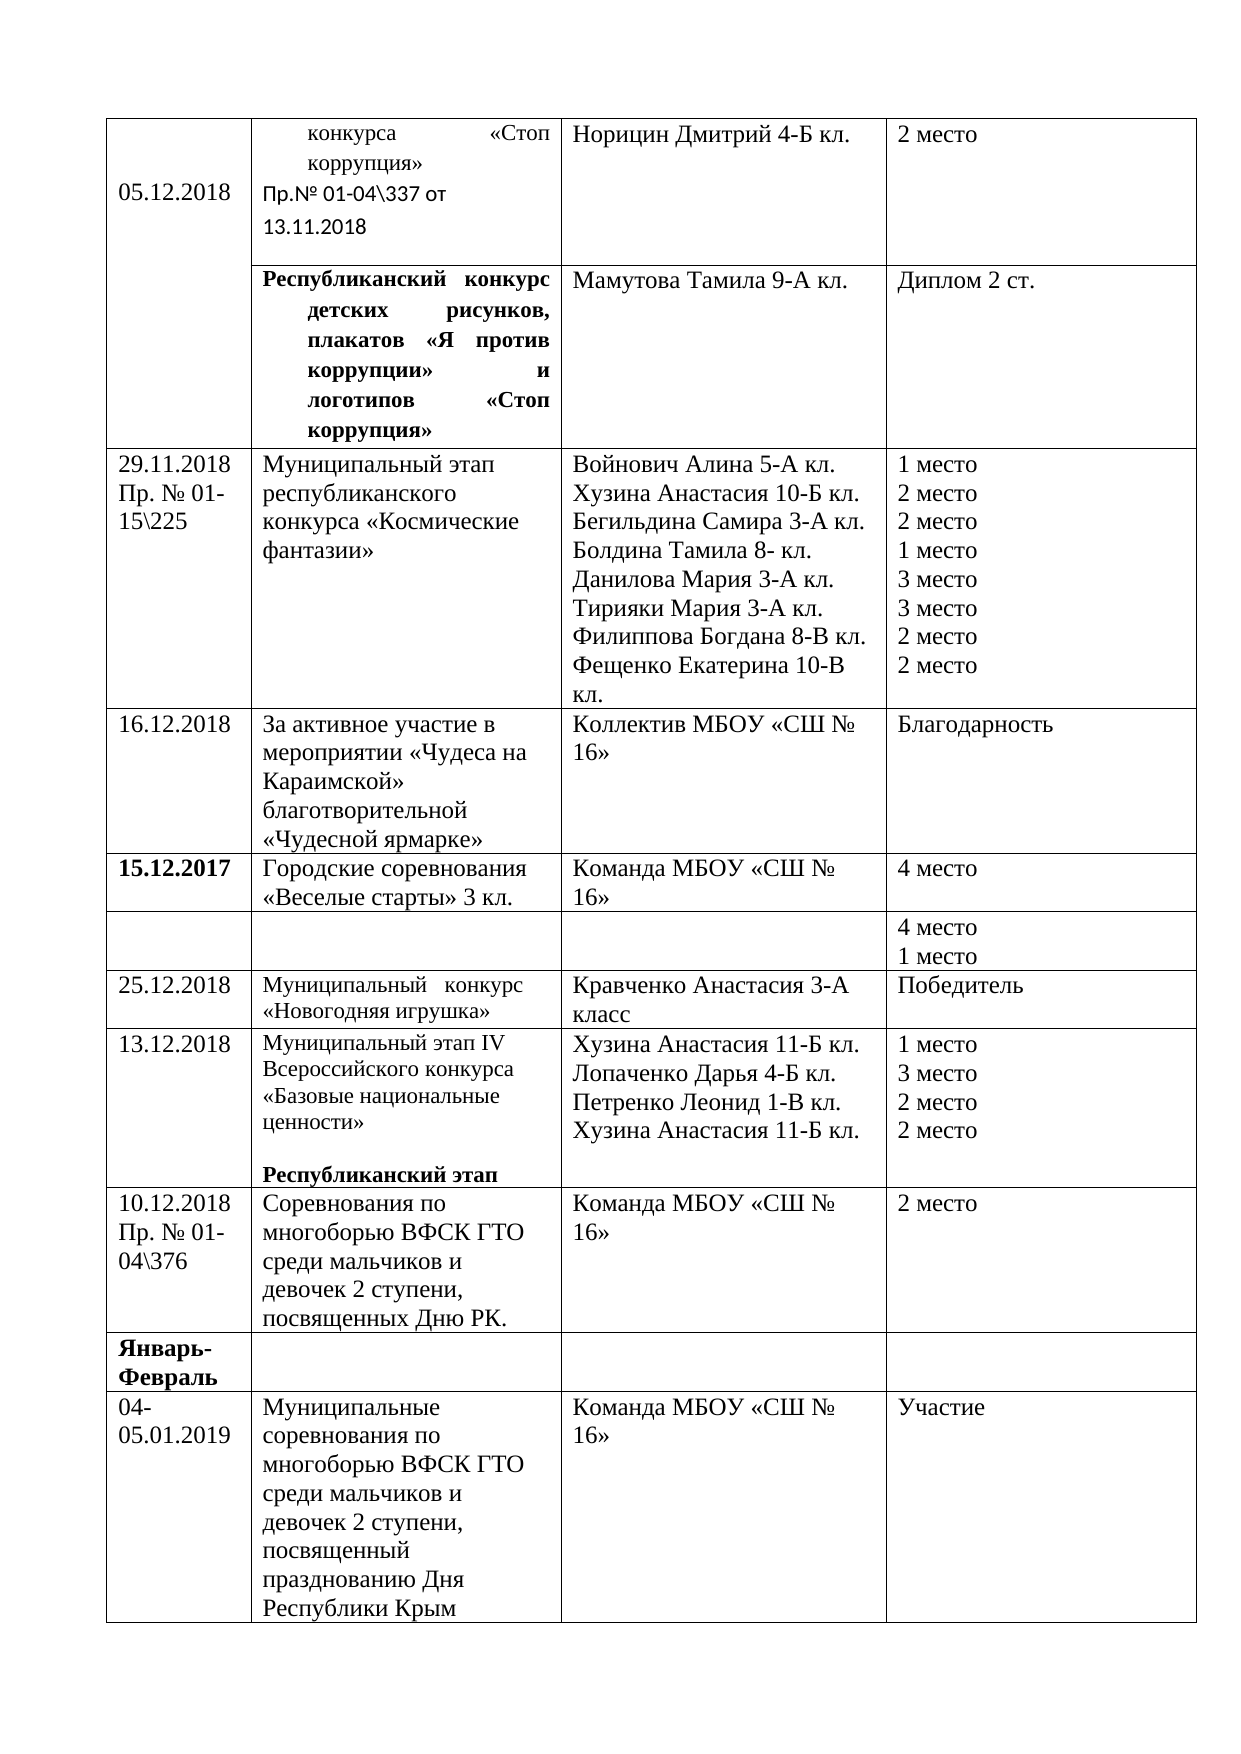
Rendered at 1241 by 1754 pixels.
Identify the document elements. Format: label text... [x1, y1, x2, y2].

table_cell Команда МБОУ «СШ № 16» [562, 854, 886, 911]
table_cell 1 место 2 место 2 место 1 место 3 место 3 место 2 место 2 место [887, 449, 1196, 708]
table_cell Войнович Алина 5-А кл. Хузина Анастасия 10-Б кл. Бегильдина Самира 3-А кл. Болдина Тамила 8- кл. Данилова Мария 3-А кл. Тирияки Мария 3-А кл. Филиппова Богдана 8-В кл. Фещенко Екатерина 10-В кл. [562, 449, 886, 708]
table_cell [887, 119, 1196, 264]
table_cell Благодарность [887, 709, 1196, 852]
table_cell Муниципальный конкурс «Новогодняя игрушка» [252, 971, 561, 1028]
table_cell Кравченко Анастасия 3-А класс [562, 971, 886, 1028]
table_cell 2 место [887, 1188, 1196, 1332]
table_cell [252, 119, 561, 264]
table_cell Команда МБОУ «СШ № 16» [562, 1188, 886, 1332]
table_cell [887, 1333, 1196, 1391]
table_cell 15.12.2017 [107, 854, 251, 911]
table_cell Республиканский конкурс детских рисунков, плакатов «Я против коррупции» и логотипов «Стоп коррупция» [252, 266, 561, 448]
table_cell Муниципальные соревнования по многоборью ВФСК ГТО среди мальчиков и девочек 2 ступени, посвященный празднованию Дня Республики Крым [252, 1392, 561, 1622]
table_cell 1 место 3 место 2 место 2 место [887, 1029, 1196, 1187]
table_cell Городские соревнования «Веселые старты» 3 кл. [252, 854, 561, 911]
table_cell 4 место 1 место [887, 912, 1196, 969]
table_cell Мамутова Тамила 9-А кл. [562, 266, 886, 448]
table_cell Участие [887, 1392, 1196, 1622]
table_cell 29.11.2018 Пр. № 01-15\225 [107, 449, 251, 708]
table_cell 25.12.2018 [107, 971, 251, 1028]
table_cell Команда МБОУ «СШ № 16» [562, 1392, 886, 1622]
table_cell Хузина Анастасия 11-Б кл. Лопаченко Дарья 4-Б кл. Петренко Леонид 1-В кл. Хузина Анастасия 11-Б кл. [562, 1029, 886, 1187]
table_cell [252, 912, 561, 969]
table_cell Соревнования по многоборью ВФСК ГТО среди мальчиков и девочек 2 ступени, посвященных Дню РК. [252, 1188, 561, 1332]
table_cell [107, 912, 251, 969]
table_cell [107, 119, 251, 448]
table_cell [562, 912, 886, 969]
table_cell 04-05.01.2019 [107, 1392, 251, 1622]
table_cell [562, 119, 886, 264]
table_cell Диплом 2 ст. [887, 266, 1196, 448]
table_cell Коллектив МБОУ «СШ № 16» [562, 709, 886, 852]
table_cell [562, 1333, 886, 1391]
table_cell 13.12.2018 [107, 1029, 251, 1187]
table_cell Победитель [887, 971, 1196, 1028]
table_cell [252, 1333, 561, 1391]
table_cell Муниципальный этап республиканского конкурса «Космические фантазии» [252, 449, 561, 708]
table_cell 10.12.2018 Пр. № 01-04\376 [107, 1188, 251, 1332]
table_cell 16.12.2018 [107, 709, 251, 852]
table_cell Январь- Февраль [107, 1333, 251, 1391]
table_cell 4 место [887, 854, 1196, 911]
table_cell За активное участие в мероприятии «Чудеса на Караимской» благотворительной «Чудесной ярмарке» [252, 709, 561, 852]
table_cell Муниципальный этап IV Всероссийского конкурса «Базовые национальные ценности» Республиканский этап [252, 1029, 561, 1187]
